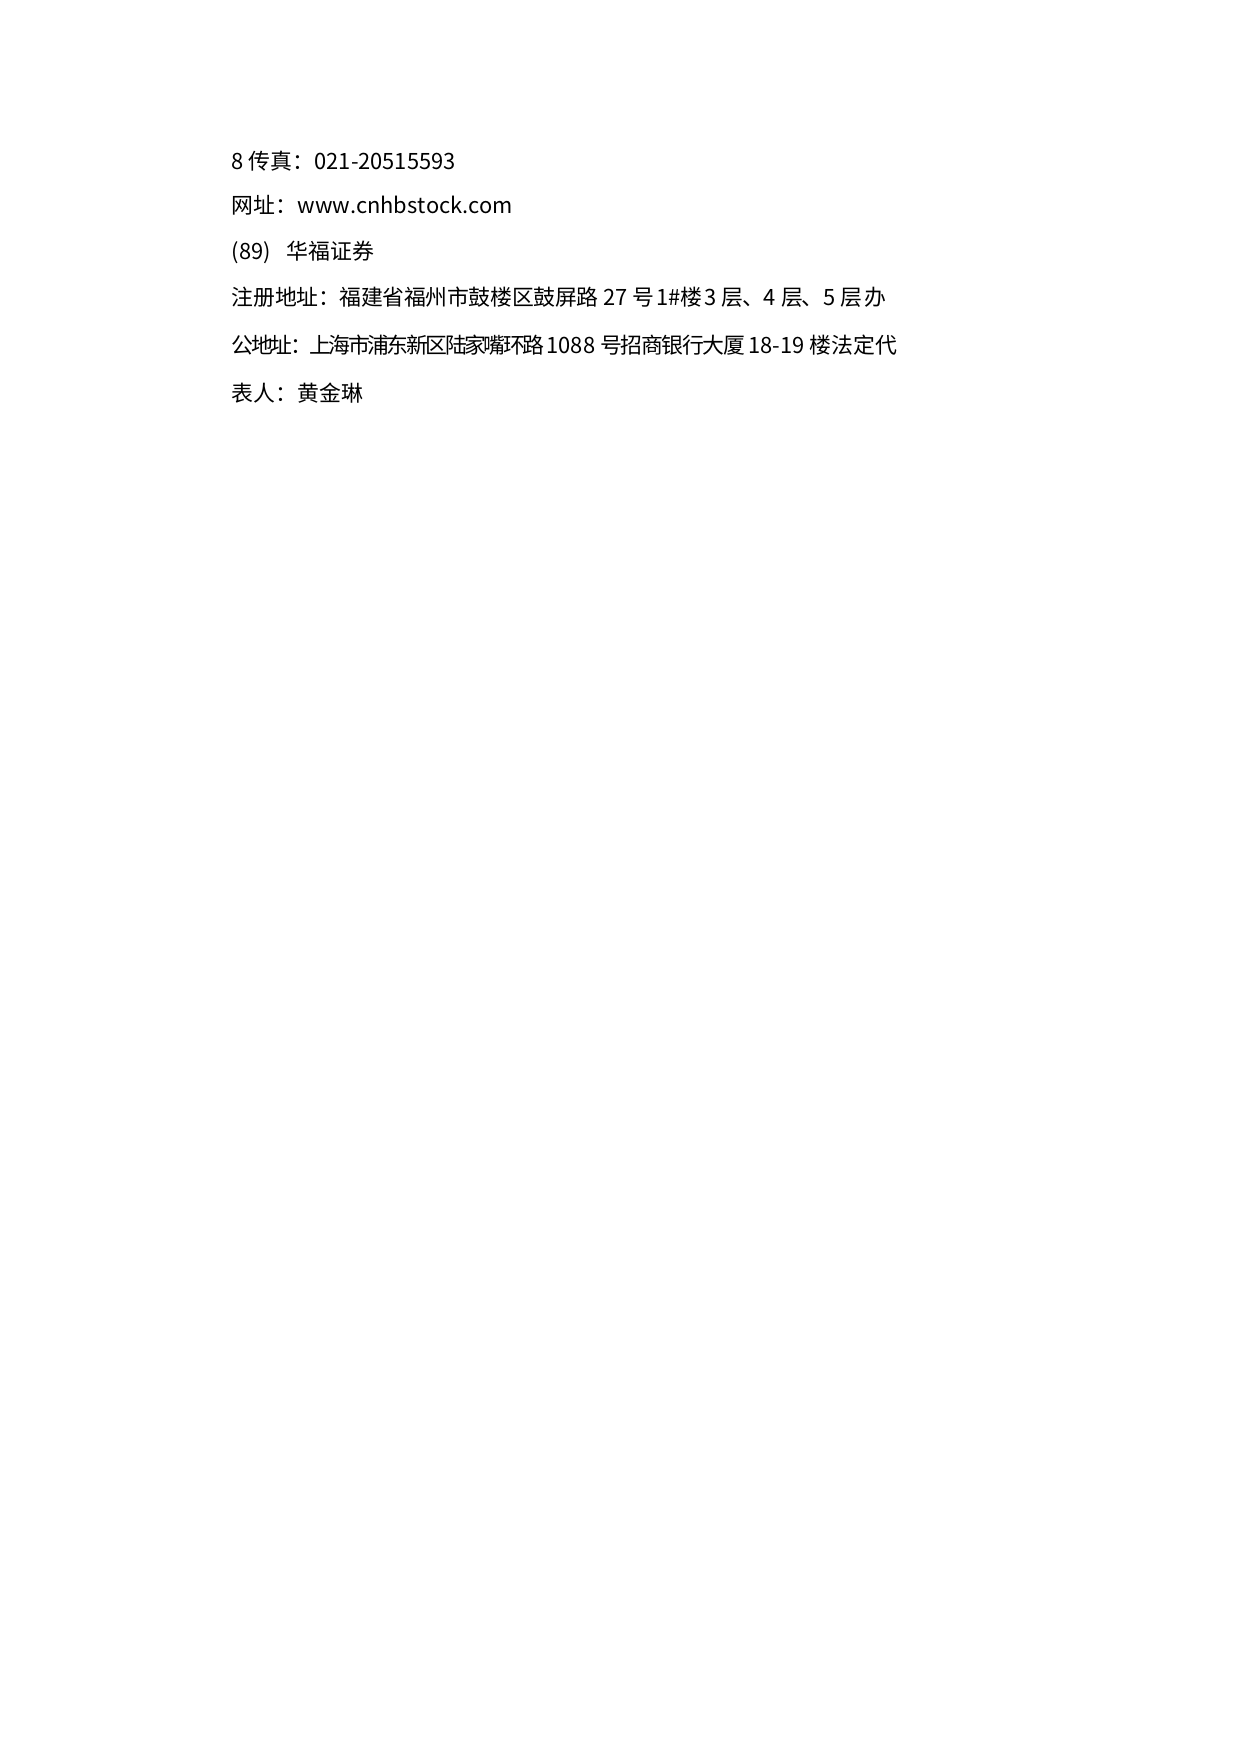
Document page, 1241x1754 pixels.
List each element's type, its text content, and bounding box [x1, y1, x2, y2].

list 华福证券 [232, 234, 1142, 266]
text 注册地址：福建省福州市鼓楼区鼓屏路 27 号 1#楼 3 层、4 层、5 层 办公地址：上海市浦东新区陆家嘴环路 1088 号招商银行大厦 18-19 楼法定代表人：黄金琳 [232, 280, 899, 407]
text 网址：www.cnhbstock.com [232, 192, 1142, 219]
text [232, 144, 516, 175]
